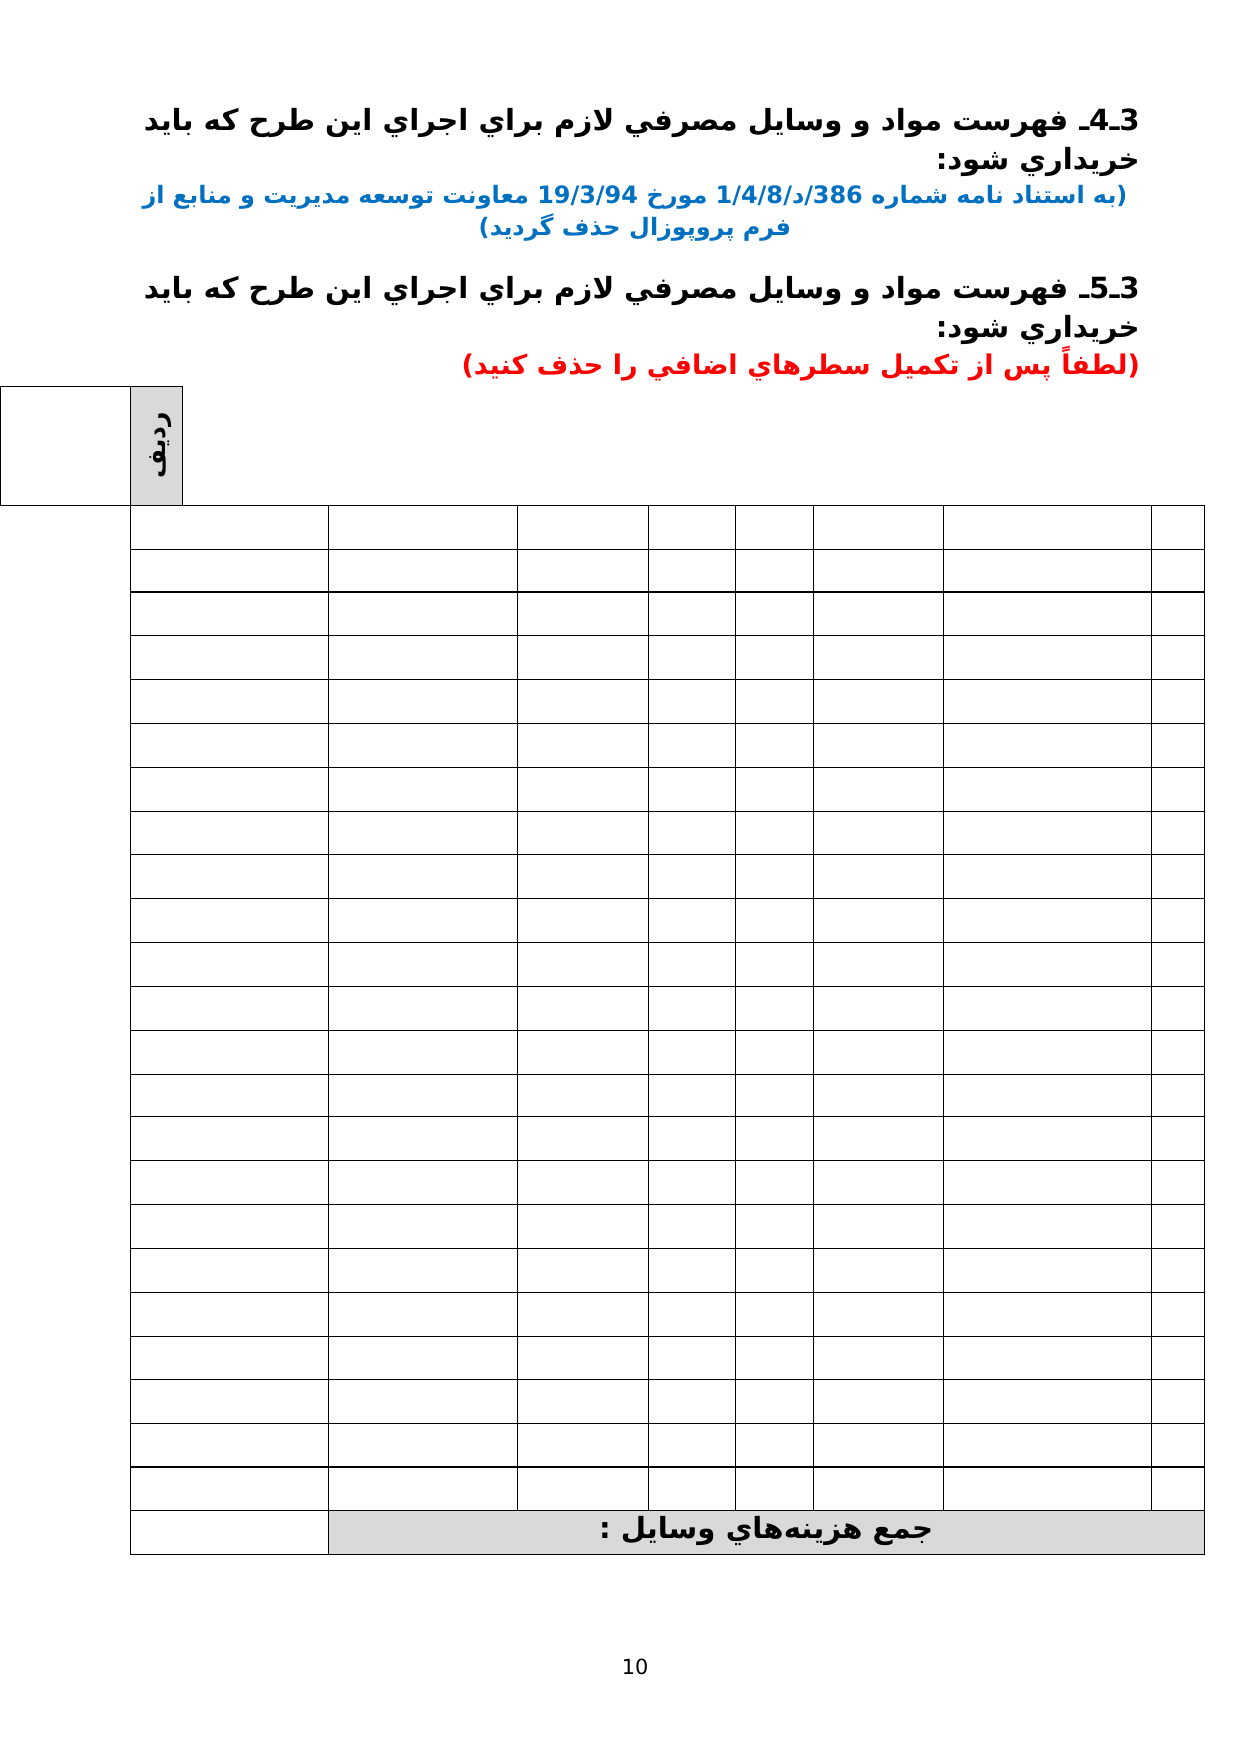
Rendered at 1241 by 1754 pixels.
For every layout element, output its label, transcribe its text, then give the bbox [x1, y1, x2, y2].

table_cell [1152, 855, 1204, 898]
table_cell [944, 1249, 1151, 1292]
table_cell [1152, 1293, 1204, 1336]
table_cell [518, 636, 648, 679]
text (لطفاً پس از تكميل سطرهاي اضافي را حذف كنيد) [130, 349, 1140, 381]
table_cell [649, 724, 735, 767]
table_cell [329, 1031, 517, 1073]
table_cell [649, 1249, 735, 1292]
table_cell [1152, 1337, 1204, 1378]
table_cell [649, 1380, 735, 1422]
table_cell [814, 943, 943, 986]
table_cell [814, 1075, 943, 1116]
table_cell [944, 987, 1151, 1029]
table_cell [649, 636, 735, 679]
table_cell [131, 724, 328, 767]
table_cell [944, 1293, 1151, 1336]
table_cell [944, 1205, 1151, 1248]
table_cell [1152, 1249, 1204, 1292]
table_cell [944, 724, 1151, 767]
table_cell [1152, 593, 1204, 635]
table_cell [736, 1031, 813, 1073]
table_cell [1152, 506, 1204, 549]
table_cell [814, 1031, 943, 1073]
table_cell [814, 812, 943, 854]
table_cell [518, 1293, 648, 1336]
table_cell [814, 636, 943, 679]
table_cell [736, 1249, 813, 1292]
table_cell [131, 1424, 328, 1466]
table_cell [518, 1468, 648, 1510]
table_cell [518, 768, 648, 811]
table_cell [814, 1337, 943, 1378]
table_cell [944, 593, 1151, 635]
table_cell [736, 506, 813, 549]
table_cell [329, 899, 517, 942]
table_cell [944, 1075, 1151, 1116]
text 3ـ5ـ فهرست مواد و وسايل مصرفي لازم براي اجراي اين طرح كه بايد خريداري شود: [130, 271, 1140, 344]
table_cell [1152, 987, 1204, 1029]
table_cell [1152, 899, 1204, 942]
table_cell [649, 1337, 735, 1378]
table_cell [518, 899, 648, 942]
table_cell [518, 1117, 648, 1160]
table_cell [131, 1031, 328, 1073]
table_cell [329, 1337, 517, 1378]
table_cell [736, 1293, 813, 1336]
table_cell [944, 550, 1151, 591]
table_cell [329, 1380, 517, 1422]
table_cell [329, 987, 517, 1029]
text (به استناد نامه شماره 386/د/1/4/8 مورخ 19/3/94 معاونت توسعه مديريت و منابع از فرم پروپوزال حذف گرديد) [130, 181, 1140, 241]
table_cell [944, 1468, 1151, 1510]
table_cell [814, 1293, 943, 1336]
table_cell [814, 593, 943, 635]
table_cell [131, 636, 328, 679]
table_cell [518, 724, 648, 767]
table_cell [814, 1468, 943, 1510]
table_cell [131, 768, 328, 811]
table_cell [814, 768, 943, 811]
table_cell [518, 550, 648, 591]
table_cell [944, 1380, 1151, 1422]
table_cell [518, 1424, 648, 1466]
table_cell [944, 855, 1151, 898]
table_cell [131, 550, 328, 591]
table_cell [649, 593, 735, 635]
table_cell [736, 636, 813, 679]
table_cell [814, 1161, 943, 1204]
table_cell [649, 1468, 735, 1510]
table_cell [131, 1205, 328, 1248]
table_cell [649, 550, 735, 591]
table_cell [518, 1161, 648, 1204]
table_cell [649, 506, 735, 549]
table_cell [814, 550, 943, 591]
table_cell [131, 1161, 328, 1204]
table_cell [944, 899, 1151, 942]
table_cell [1152, 636, 1204, 679]
table_cell [814, 724, 943, 767]
table_cell [329, 1293, 517, 1336]
table_cell [649, 1075, 735, 1116]
table_cell [944, 1117, 1151, 1160]
table_cell [131, 593, 328, 635]
table_cell [518, 1205, 648, 1248]
table_cell [518, 1380, 648, 1422]
table_cell [736, 1161, 813, 1204]
table_cell [131, 1117, 328, 1160]
table_cell [131, 1468, 328, 1510]
table_cell [329, 724, 517, 767]
table_cell [736, 1380, 813, 1422]
table_cell [329, 768, 517, 811]
table_cell [649, 1293, 735, 1336]
table_cell [649, 943, 735, 986]
table_cell [329, 1249, 517, 1292]
table_cell [944, 812, 1151, 854]
table_cell [649, 987, 735, 1029]
table_cell [944, 1161, 1151, 1204]
table_cell [649, 1424, 735, 1466]
table_cell [518, 1075, 648, 1116]
table_cell [814, 1205, 943, 1248]
table_cell [329, 680, 517, 723]
table_cell [518, 593, 648, 635]
table_cell [329, 1205, 517, 1248]
table_cell [944, 636, 1151, 679]
table_cell [944, 1337, 1151, 1378]
table_cell [329, 943, 517, 986]
table_cell [944, 1031, 1151, 1073]
table_cell [1152, 550, 1204, 591]
table_cell [329, 1468, 517, 1510]
table_cell [329, 636, 517, 679]
table_cell [131, 680, 328, 723]
table_cell [736, 855, 813, 898]
table_cell [736, 1117, 813, 1160]
table_cell [329, 550, 517, 591]
table_cell [518, 506, 648, 549]
table_cell [814, 680, 943, 723]
table_cell [131, 812, 328, 854]
table_cell [131, 1380, 328, 1422]
table_cell [814, 987, 943, 1029]
table_cell [131, 1249, 328, 1292]
table_cell [131, 506, 328, 549]
table_cell [814, 899, 943, 942]
table_cell [131, 987, 328, 1029]
table_cell [814, 1249, 943, 1292]
table_cell [131, 855, 328, 898]
table_cell [1152, 680, 1204, 723]
table_cell [1152, 768, 1204, 811]
table_cell [649, 855, 735, 898]
table_cell [329, 812, 517, 854]
table_cell [649, 680, 735, 723]
table_cell [131, 1337, 328, 1378]
text 3ـ4ـ فهرست مواد و وسايل مصرفي لازم براي اجراي اين طرح كه بايد خريداري شود: [130, 103, 1140, 176]
table_cell [736, 899, 813, 942]
table_cell [736, 987, 813, 1029]
table_cell [736, 680, 813, 723]
table_cell [1152, 1205, 1204, 1248]
table_cell [736, 1205, 813, 1248]
table_cell [814, 506, 943, 549]
table_cell [518, 1249, 648, 1292]
table_cell [329, 1075, 517, 1116]
table_cell [814, 1380, 943, 1422]
table_cell جمع هزينه‌هاي وسايل : [329, 1511, 1204, 1554]
table_cell [1152, 1075, 1204, 1116]
table_cell [131, 899, 328, 942]
table_cell [1152, 1468, 1204, 1510]
table_cell [518, 812, 648, 854]
table_cell [1152, 724, 1204, 767]
table_cell [736, 1468, 813, 1510]
table_cell [649, 1031, 735, 1073]
table_cell [736, 768, 813, 811]
table_cell [649, 1205, 735, 1248]
table_cell [649, 768, 735, 811]
table_cell [1152, 1161, 1204, 1204]
table_cell [131, 1293, 328, 1336]
table_cell [518, 943, 648, 986]
table_cell [736, 1337, 813, 1378]
table_cell [814, 855, 943, 898]
table_header رديف [131, 387, 182, 505]
table_cell [1152, 812, 1204, 854]
table_cell [944, 768, 1151, 811]
table_cell [736, 943, 813, 986]
table_cell [814, 1424, 943, 1466]
table_cell [649, 1117, 735, 1160]
table_cell [944, 506, 1151, 549]
table_cell [1152, 1424, 1204, 1466]
table_cell [944, 943, 1151, 986]
table_cell [736, 550, 813, 591]
table_cell [329, 1161, 517, 1204]
table_cell [329, 593, 517, 635]
table_cell [518, 1337, 648, 1378]
table_cell [736, 812, 813, 854]
table_cell [329, 506, 517, 549]
table_cell [131, 943, 328, 986]
table_cell [131, 1511, 328, 1554]
table_cell [131, 1075, 328, 1116]
table_cell [518, 1031, 648, 1073]
table_cell [518, 855, 648, 898]
table_cell [1152, 1380, 1204, 1422]
table_cell [736, 593, 813, 635]
table_cell [944, 680, 1151, 723]
table_cell [1152, 1117, 1204, 1160]
table_cell [649, 812, 735, 854]
table_cell [736, 1424, 813, 1466]
table_cell [1152, 943, 1204, 986]
table_cell [736, 724, 813, 767]
table_cell [736, 1075, 813, 1116]
table_cell [518, 987, 648, 1029]
table_cell [329, 855, 517, 898]
table_cell [649, 1161, 735, 1204]
table_cell [518, 680, 648, 723]
table_cell [1152, 1031, 1204, 1073]
table_cell [814, 1117, 943, 1160]
table_cell [944, 1424, 1151, 1466]
table_cell [329, 1117, 517, 1160]
table_cell [329, 1424, 517, 1466]
table_cell [649, 899, 735, 942]
